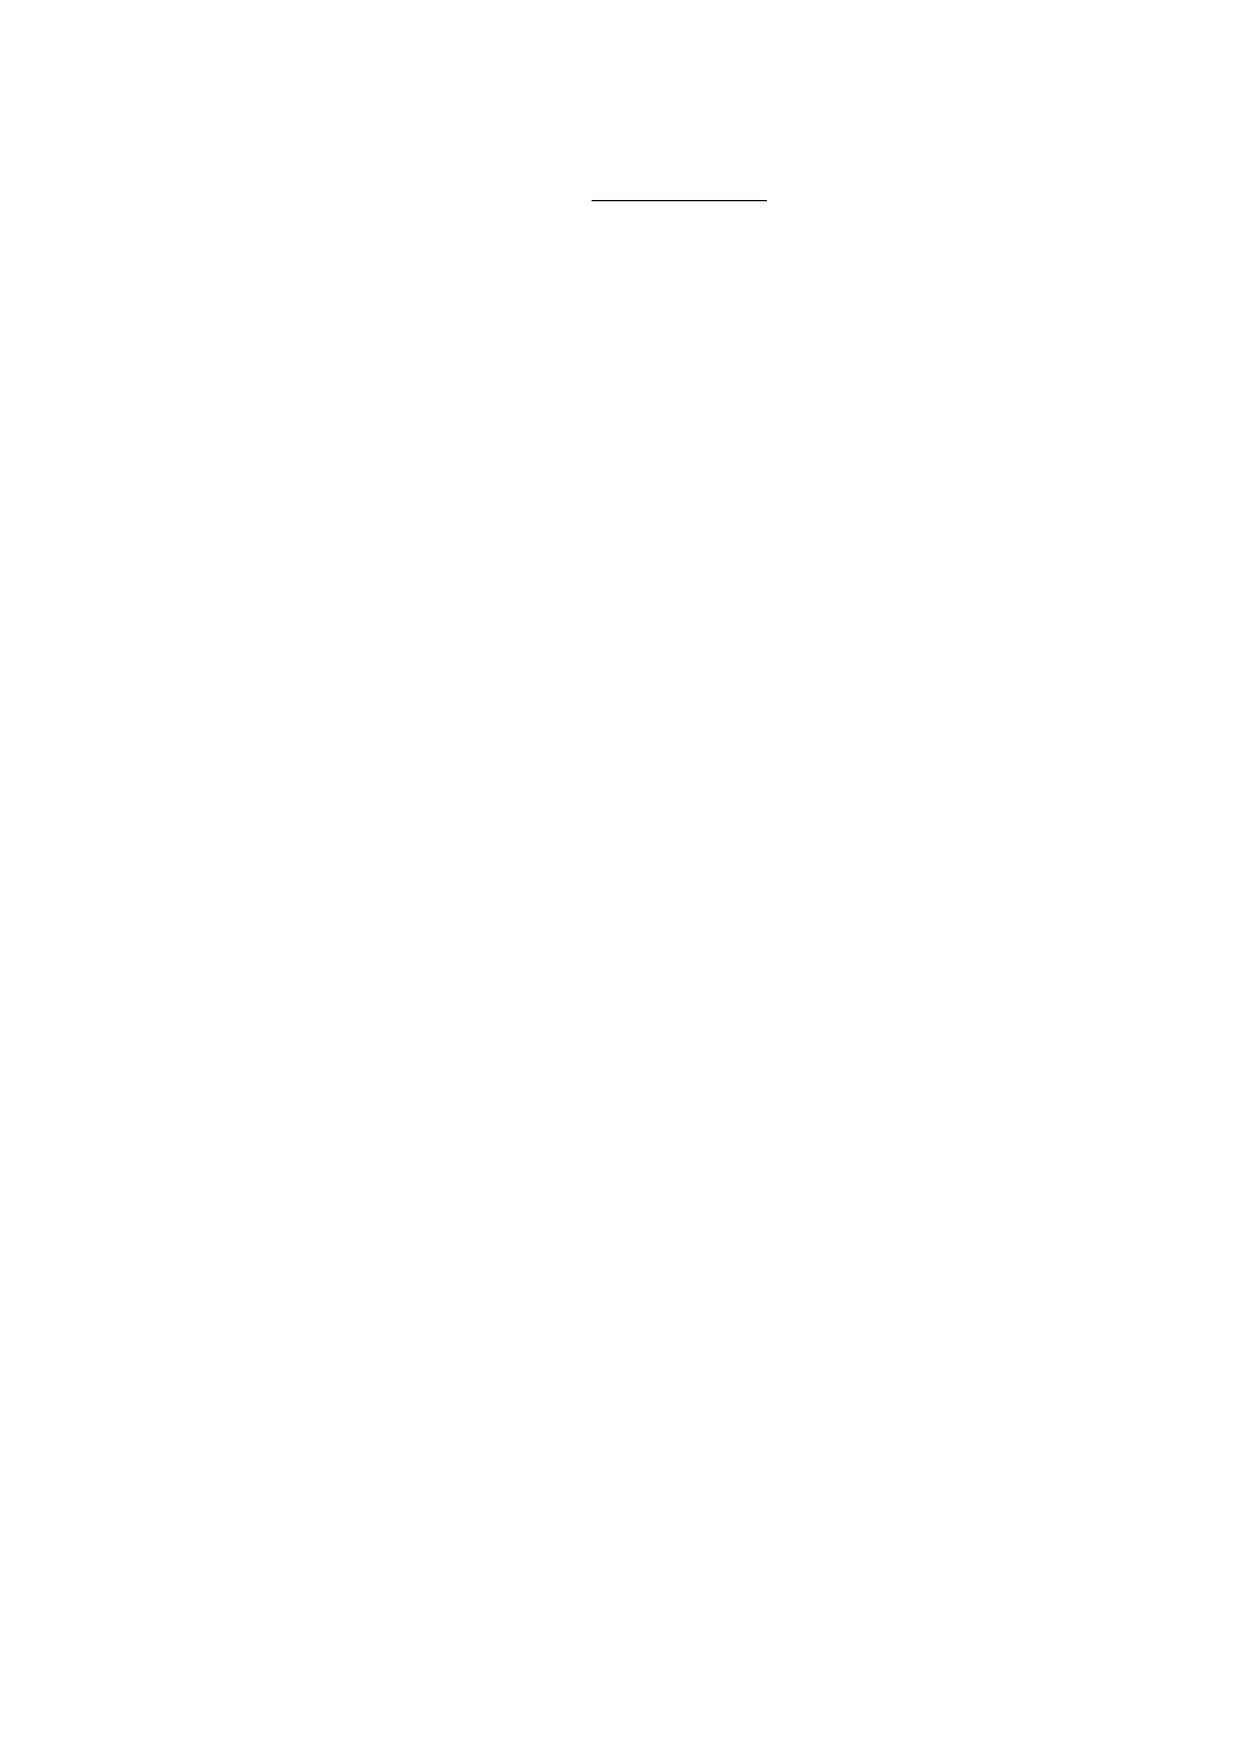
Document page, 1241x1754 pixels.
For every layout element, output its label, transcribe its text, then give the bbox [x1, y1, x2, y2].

text ______________ [177, 176, 1181, 204]
